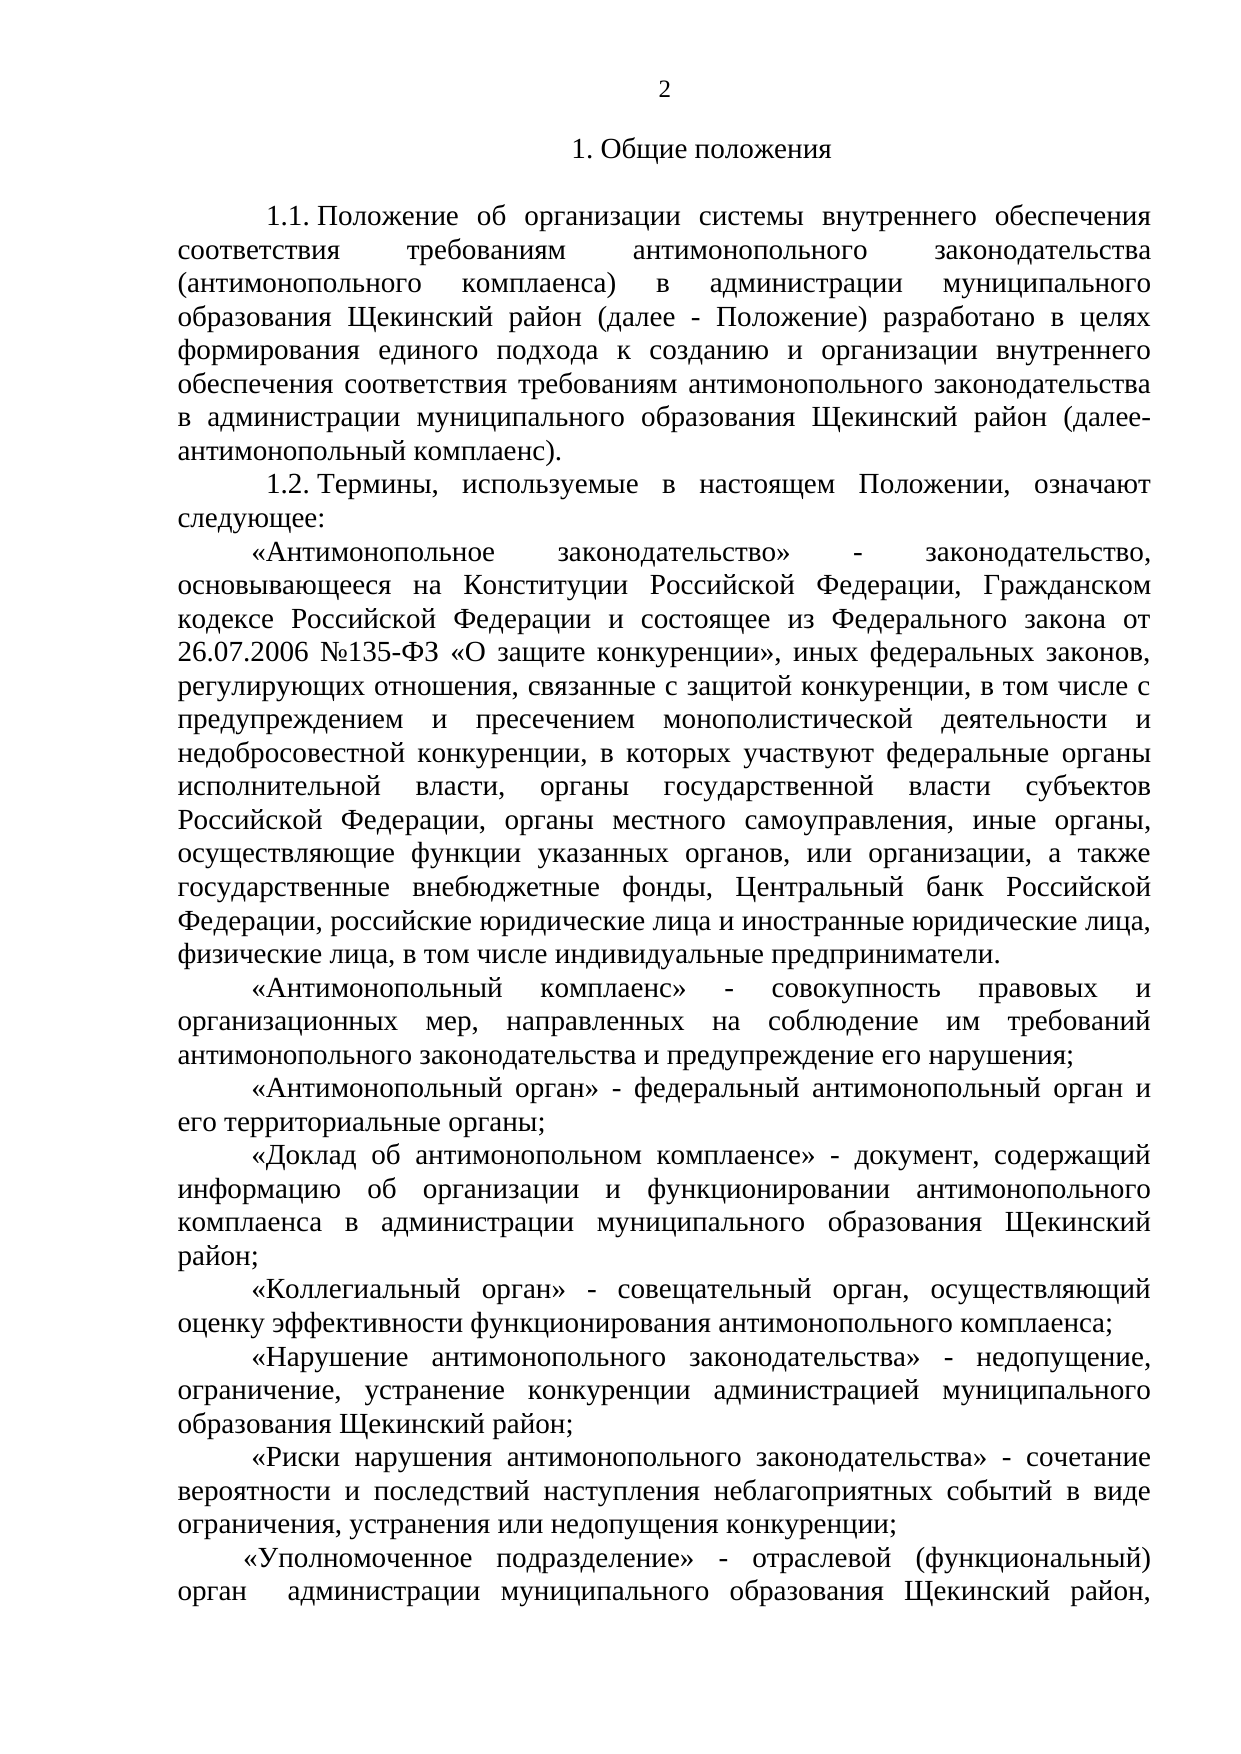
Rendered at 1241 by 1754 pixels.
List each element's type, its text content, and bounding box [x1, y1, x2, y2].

text «Антимонопольное законодательство» - законодательство, основывающееся на Конституции Российской Федерации, Гражданском кодексе Российской Федерации и состоящее из Федерального закона от 26.07.2006 №135-ФЗ «О защите конкуренции», иных федеральных законов, регулирующих отношения, связанные с защитой конкуренции, в том числе с предупреждением и пресечением монополистической деятельности и недобросовестной конкуренции, в которых участвуют федеральные органы исполнительной власти, органы государственной власти субъектов Российской Федерации, органы местного самоуправления, иные органы, осуществляющие функции указанных органов, или организации, а также государственные внебюджетные фонды, Центральный банк Российской Федерации, российские юридические лица и иностранные юридические лица, физические лица, в том числе индивидуальные предприниматели. [177, 534, 1152, 970]
text «Риски нарушения антимонопольного законодательства» - сочетание вероятности и последствий наступления неблагоприятных событий в виде ограничения, устранения или недопущения конкуренции; [177, 1439, 1152, 1540]
text «Коллегиальный орган» - совещательный орган, осуществляющий оценку эффективности функционирования антимонопольного комплаенса; [177, 1272, 1152, 1339]
text «Антимонопольный комплаенс» - совокупность правовых и организационных мер, направленных на соблюдение им требований антимонопольного законодательства и предупреждение его нарушения; [177, 970, 1152, 1070]
text 1.1. Положение об организации системы внутреннего обеспечения соответствия требованиям антимонопольного законодательства (антимонопольного комплаенса) в администрации муниципального образования Щекинский район (далее - Положение) разработано в целях формирования единого подхода к созданию и организации внутреннего обеспечения соответствия требованиям антимонопольного законодательства в администрации муниципального образования Щекинский район (далее- антимонопольный комплаенс). [177, 198, 1152, 467]
text 1.2. Термины, используемые в настоящем Положении, означают следующее: [177, 467, 1152, 534]
text 1. Общие положения [177, 131, 1152, 165]
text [177, 1540, 1152, 1607]
text «Антимонопольный орган» - федеральный антимонопольный орган и его территориальные органы; [177, 1070, 1152, 1137]
text «Доклад об антимонопольном комплаенсе» - документ, содержащий информацию об организации и функционировании антимонопольного комплаенса в администрации муниципального образования Щекинский район; [177, 1137, 1152, 1272]
text «Нарушение антимонопольного законодательства» - недопущение, ограничение, устранение конкуренции администрацией муниципального образования Щекинский район; [177, 1339, 1152, 1439]
